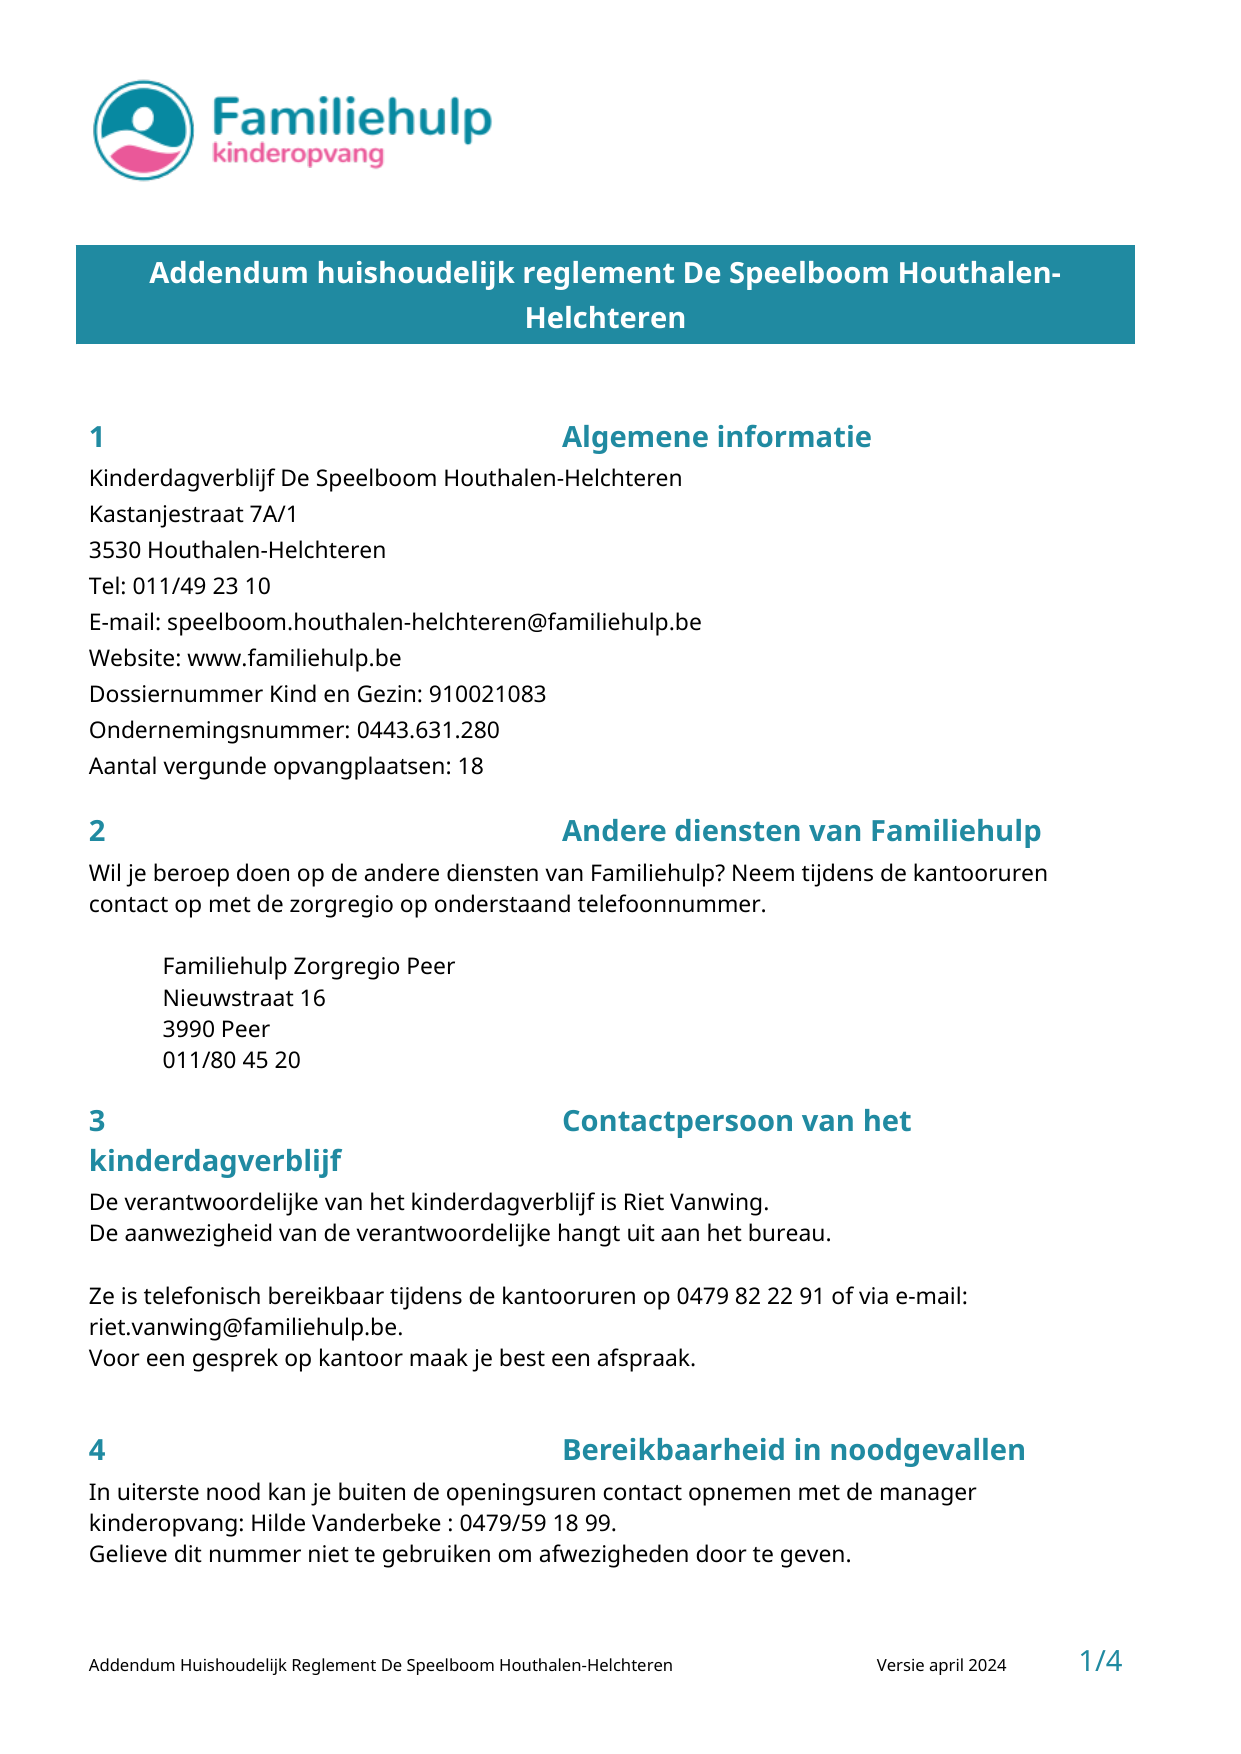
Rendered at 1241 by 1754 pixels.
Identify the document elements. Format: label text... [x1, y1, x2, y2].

text Familiehulp Zorgregio Peer [89, 950, 1122, 981]
text 3530 Houthalen-Helchteren [89, 534, 1122, 565]
text Nieuwstraat 16 [89, 981, 1122, 1013]
text Wil je beroep doen op de andere diensten van Familiehulp? Neem tijdens de kantooruren contact op met de zorgregio op onderstaand telefoonnummer. [89, 856, 1122, 919]
subtitle Andere diensten van Familiehulp [89, 811, 1122, 850]
text Kinderdagverblijf De Speelboom Houthalen-Helchteren [89, 462, 1122, 493]
text Kastanjestraat 7A/1 [89, 498, 1122, 529]
text Dossiernummer Kind en Gezin: 910021083 [89, 678, 1122, 709]
text E-mail: speelboom.houthalen-helchteren@familiehulp.be [89, 606, 1122, 637]
text Voor een gesprek op kantoor maak je best een afspraak. [89, 1342, 1122, 1373]
text In uiterste nood kan je buiten de openingsuren contact opnemen met de manager kinderopvang: Hilde Vanderbeke : 0479/59 18 99. [89, 1476, 1122, 1538]
text riet.vanwing@familiehulp.be. [89, 1311, 1122, 1342]
text Aantal vergunde opvangplaatsen: 18 [89, 749, 1122, 781]
text Gelieve dit nummer niet te gebruiken om afwezigheden door te geven. [89, 1538, 1122, 1569]
text De aanwezigheid van de verantwoordelijke hangt uit aan het bureau. [89, 1217, 1122, 1248]
title Addendum huishoudelijk reglement De Speelboom Houthalen-Helchteren [80, 250, 1130, 340]
subtitle Contactpersoon van het kinderdagverblijf [89, 1100, 1122, 1179]
subtitle Algemene informatie [89, 416, 1122, 456]
text Website: www.familiehulp.be [89, 642, 1122, 673]
subtitle Bereikbaarheid in noodgevallen [89, 1429, 1122, 1469]
text Tel: 011/49 23 10 [89, 570, 1122, 601]
text De verantwoordelijke van het kinderdagverblijf is Riet Vanwing. [89, 1186, 1122, 1217]
text Ze is telefonisch bereikbaar tijdens de kantooruren op 0479 82 22 91 of via e-mail: [89, 1279, 1122, 1311]
text 011/80 45 20 [89, 1044, 1122, 1075]
text 3990 Peer [89, 1013, 1122, 1044]
text Ondernemingsnummer: 0443.631.280 [89, 714, 1122, 745]
